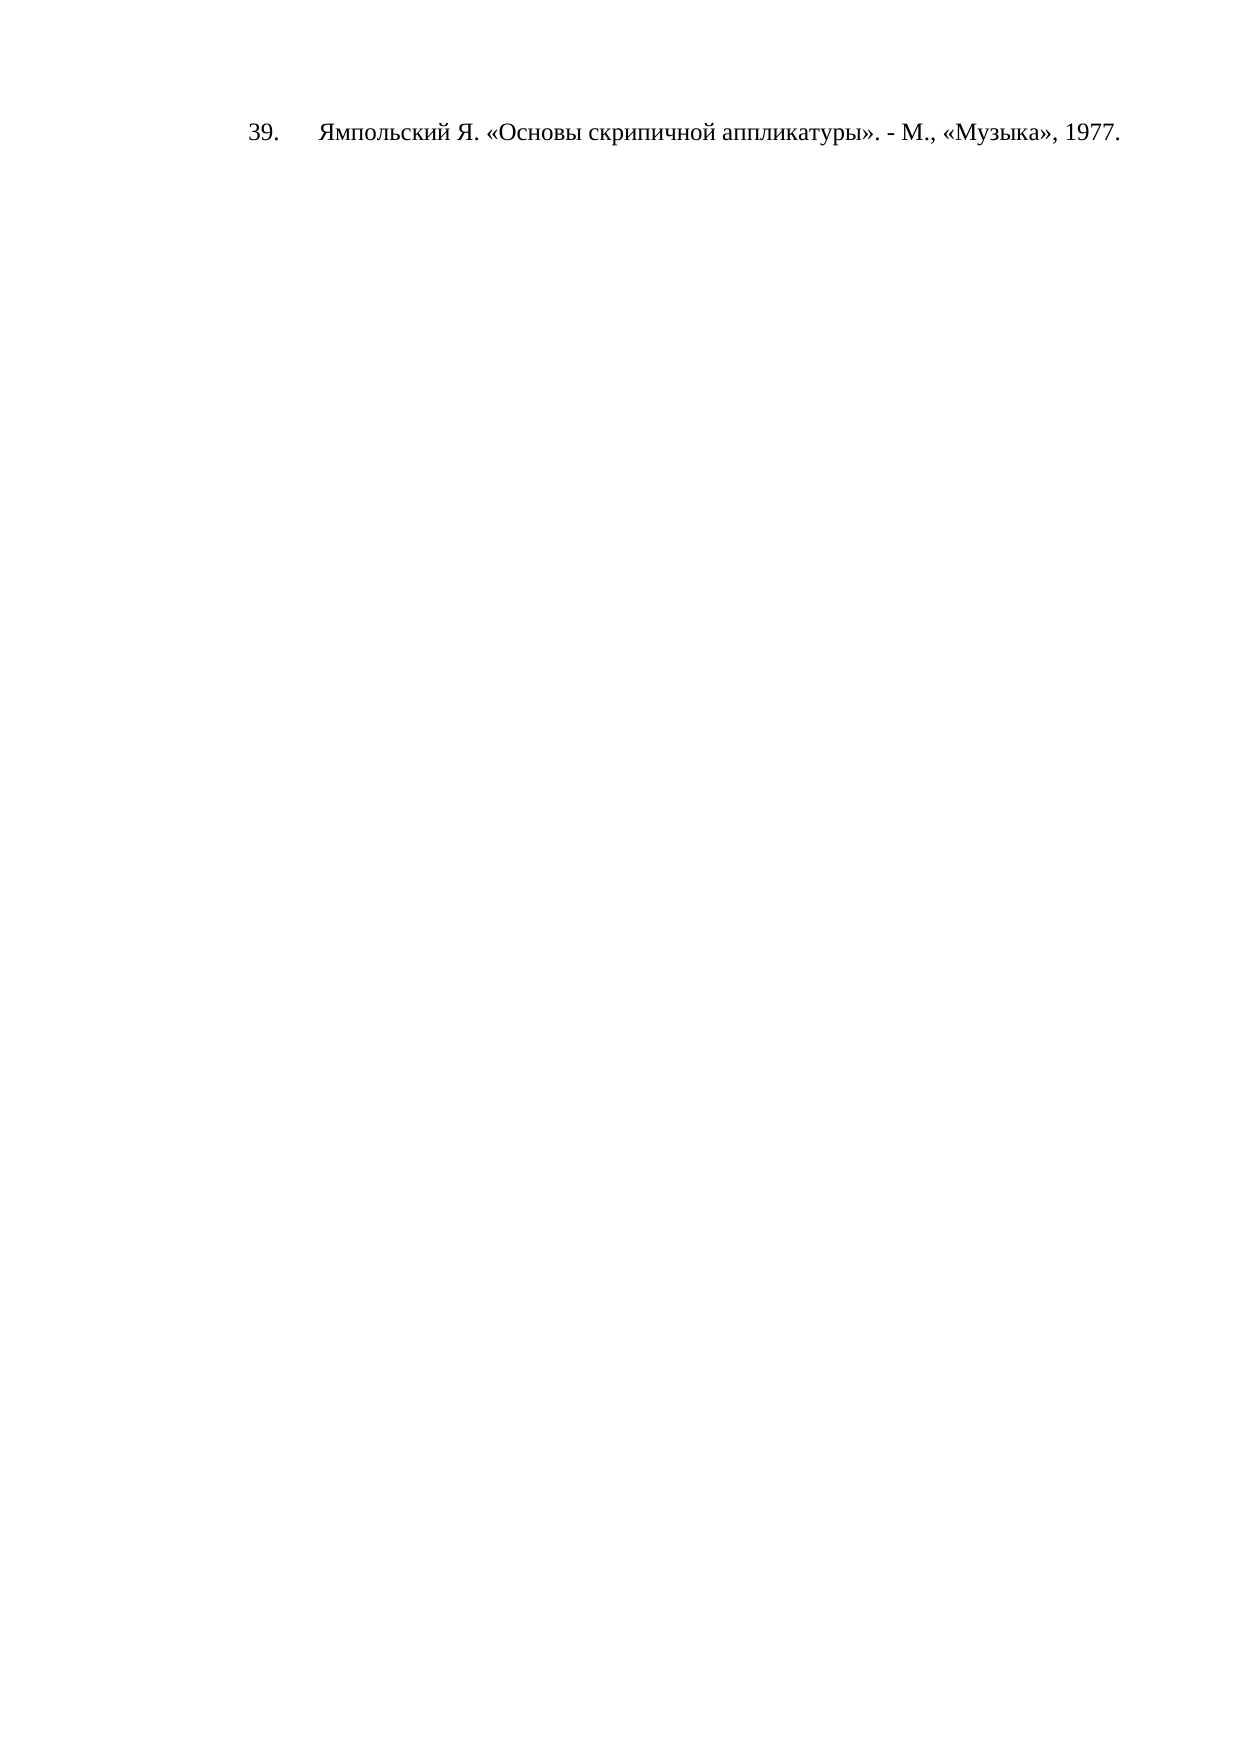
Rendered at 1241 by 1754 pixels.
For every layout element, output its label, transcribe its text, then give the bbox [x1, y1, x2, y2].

list Ямпольский Я. «Основы скрипичной аппликатуры». - М., «Музыка», 1977. [248, 117, 1155, 146]
